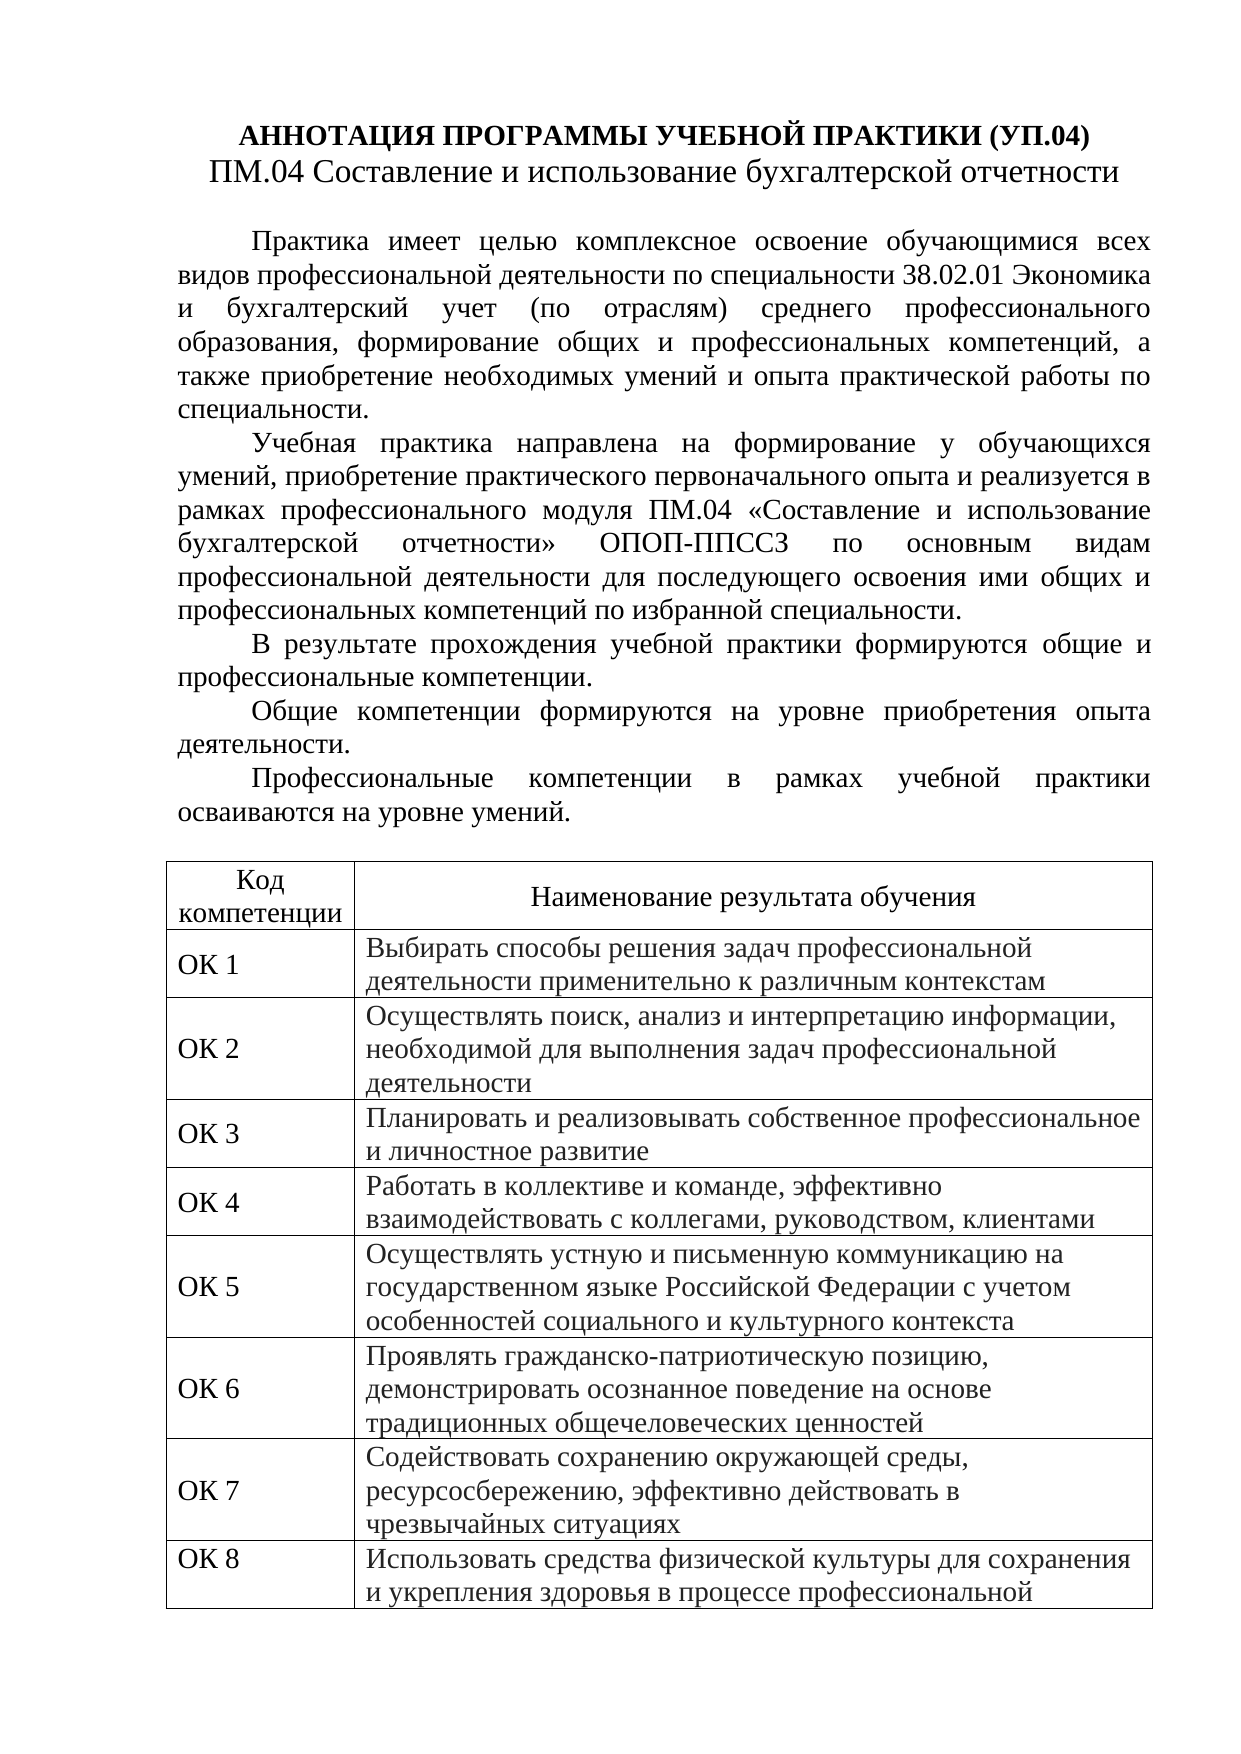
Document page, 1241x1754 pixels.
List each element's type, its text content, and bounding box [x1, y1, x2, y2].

text АННОТАЦИЯ ПРОГРАММЫ УЧЕБНОЙ ПРАКТИКИ (УП.04) [177, 118, 1152, 152]
table_header Наименование результата обучения [355, 862, 1152, 929]
table_cell ОК 3 [167, 1100, 354, 1167]
table_cell ОК 4 [167, 1168, 354, 1235]
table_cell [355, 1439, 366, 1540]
text Общие компетенции формируются на уровне приобретения опыта деятельности. [177, 693, 1152, 760]
text Профессиональные компетенции в рамках учебной практики осваиваются на уровне умений. [177, 760, 1152, 827]
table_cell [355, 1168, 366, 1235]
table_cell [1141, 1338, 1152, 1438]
table_header Код компетенции [167, 862, 354, 929]
text Практика имеет целью комплексное освоение обучающимися всех видов профессиональной деятельности по специальности 38.02.01 Экономика и бухгалтерский учет (по отраслям) среднего профессионального образования, формирование общих и профессиональных компетенций, а также приобретение необходимых умений и опыта практической работы по специальности. [177, 223, 1152, 425]
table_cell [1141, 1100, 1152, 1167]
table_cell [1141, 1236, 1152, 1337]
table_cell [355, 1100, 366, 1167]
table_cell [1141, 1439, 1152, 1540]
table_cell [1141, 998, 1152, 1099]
table_cell ОК 5 [167, 1236, 354, 1337]
table_cell ОК 8 [167, 1541, 354, 1608]
table_cell ОК 7 [167, 1439, 354, 1540]
table_cell ОК 1 [167, 930, 354, 997]
text ПМ.04 Составление и использование бухгалтерской отчетности [177, 152, 1152, 190]
text Учебная практика направлена на формирование у обучающихся умений, приобретение практического первоначального опыта и реализуется в рамках профессионального модуля ПМ.04 «Составление и использование бухгалтерской отчетности» ОПОП-ППССЗ по основным видам профессиональной деятельности для последующего освоения ими общих и профессиональных компетенций по избранной специальности. [177, 425, 1152, 626]
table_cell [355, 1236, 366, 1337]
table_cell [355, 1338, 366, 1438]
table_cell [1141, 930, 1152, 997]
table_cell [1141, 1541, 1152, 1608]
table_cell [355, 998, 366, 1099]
table_cell ОК 6 [167, 1338, 354, 1438]
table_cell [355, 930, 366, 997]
text В результате прохождения учебной практики формируются общие и профессиональные компетенции. [177, 626, 1152, 693]
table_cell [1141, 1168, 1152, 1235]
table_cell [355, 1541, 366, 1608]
table_cell ОК 2 [167, 998, 354, 1099]
